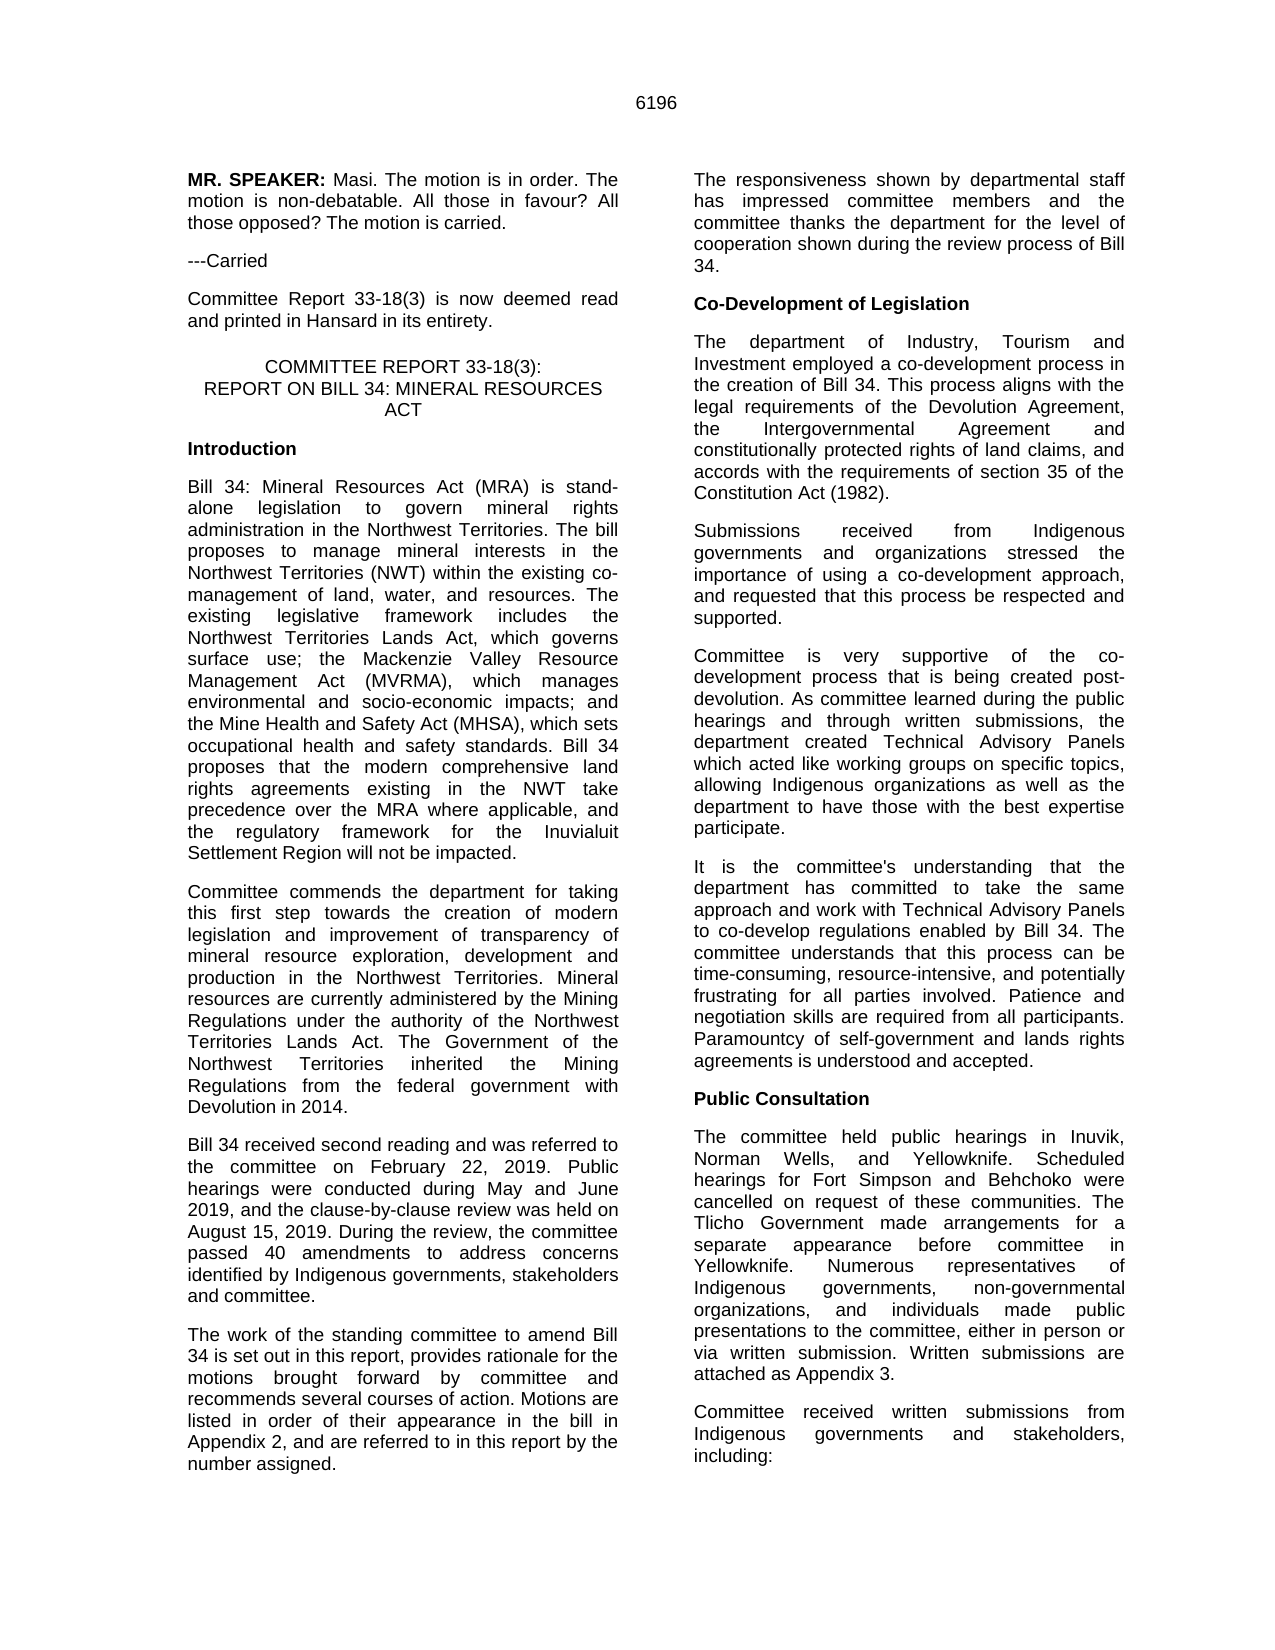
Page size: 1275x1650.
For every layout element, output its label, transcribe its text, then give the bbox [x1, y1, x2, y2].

text The responsiveness shown by departmental staff has impressed committee members and the committee thanks the department for the level of cooperation shown during the review process of Bill 34. [694, 168, 1125, 276]
text Co-Development of Legislation [694, 293, 1125, 314]
text Submissions received from Indigenous governments and organizations stressed the importance of using a co-development approach, and requested that this process be respected and supported. [694, 520, 1125, 628]
text Committee received written submissions from Indigenous governments and stakeholders, including: [694, 1401, 1125, 1466]
text Committee Report 33-18(3) is now deemed read and printed in Hansard in its entirety. [187, 288, 619, 331]
text The committee held public hearings in Inuvik, Norman Wells, and Yellowknife. Scheduled hearings for Fort Simpson and Behchoko were cancelled on request of these communities. The Tlicho Government made arrangements for a separate appearance before committee in Yellowknife. Numerous representatives of Indigenous governments, non-governmental organizations, and individuals made public presentations to the committee, either in person or via written submission. Written submissions are attached as Appendix 3. [694, 1126, 1125, 1385]
subtitle Committee Report 33-18(3): Report on Bill 34: Mineral Resources Act [187, 356, 619, 421]
text ---Carried [187, 250, 619, 271]
text Bill 34: Mineral Resources Act (MRA) is stand-alone legislation to govern mineral rights administration in the Northwest Territories. The bill proposes to manage mineral interests in the Northwest Territories (NWT) within the existing co-management of land, water, and resources. The existing legislative framework includes the Northwest Territories Lands Act, which governs surface use; the Mackenzie Valley Resource Management Act (MVRMA), which manages environmental and socio-economic impacts; and the Mine Health and Safety Act (MHSA), which sets occupational health and safety standards. Bill 34 proposes that the modern comprehensive land rights agreements existing in the NWT take precedence over the MRA where applicable, and the regulatory framework for the Inuvialuit Settlement Region will not be impacted. [187, 476, 619, 864]
text Committee commends the department for taking this first step towards the creation of modern legislation and improvement of transparency of mineral resource exploration, development and production in the Northwest Territories. Mineral resources are currently administered by the Mining Regulations under the authority of the Northwest Territories Lands Act. The Government of the Northwest Territories inherited the Mining Regulations from the federal government with Devolution in 2014. [187, 880, 619, 1118]
text It is the committee's understanding that the department has committed to take the same approach and work with Technical Advisory Panels to co-develop regulations enabled by Bill 34. The committee understands that this process can be time-consuming, resource-intensive, and potentially frustrating for all parties involved. Patience and negotiation skills are required from all participants. Paramountcy of self-government and lands rights agreements is understood and accepted. [694, 855, 1125, 1071]
text Bill 34 received second reading and was referred to the committee on February 22, 2019. Public hearings were conducted during May and June 2019, and the clause-by-clause review was held on August 15, 2019. During the review, the committee passed 40 amendments to address concerns identified by Indigenous governments, stakeholders and committee. [187, 1134, 619, 1307]
text Committee is very supportive of the co-development process that is being created post-devolution. As committee learned during the public hearings and through written submissions, the department created Technical Advisory Panels which acted like working groups on specific topics, allowing Indigenous organizations as well as the department to have those with the best expertise participate. [694, 645, 1125, 839]
text The department of Industry, Tourism and Investment employed a co-development process in the creation of Bill 34. This process aligns with the legal requirements of the Devolution Agreement, the Intergovernmental Agreement and constitutionally protected rights of land claims, and accords with the requirements of section 35 of the Constitution Act (1982). [694, 331, 1125, 503]
text Public Consultation [694, 1088, 1125, 1109]
text MR. SPEAKER: Masi. The motion is in order. The motion is non-debatable. All those in favour? All those opposed? The motion is carried. [187, 168, 619, 233]
text Introduction [187, 437, 619, 459]
text The work of the standing committee to amend Bill 34 is set out in this report, provides rationale for the motions brought forward by committee and recommends several courses of action. Motions are listed in order of their appearance in the bill in Appendix 2, and are referred to in this report by the number assigned. [187, 1323, 619, 1474]
